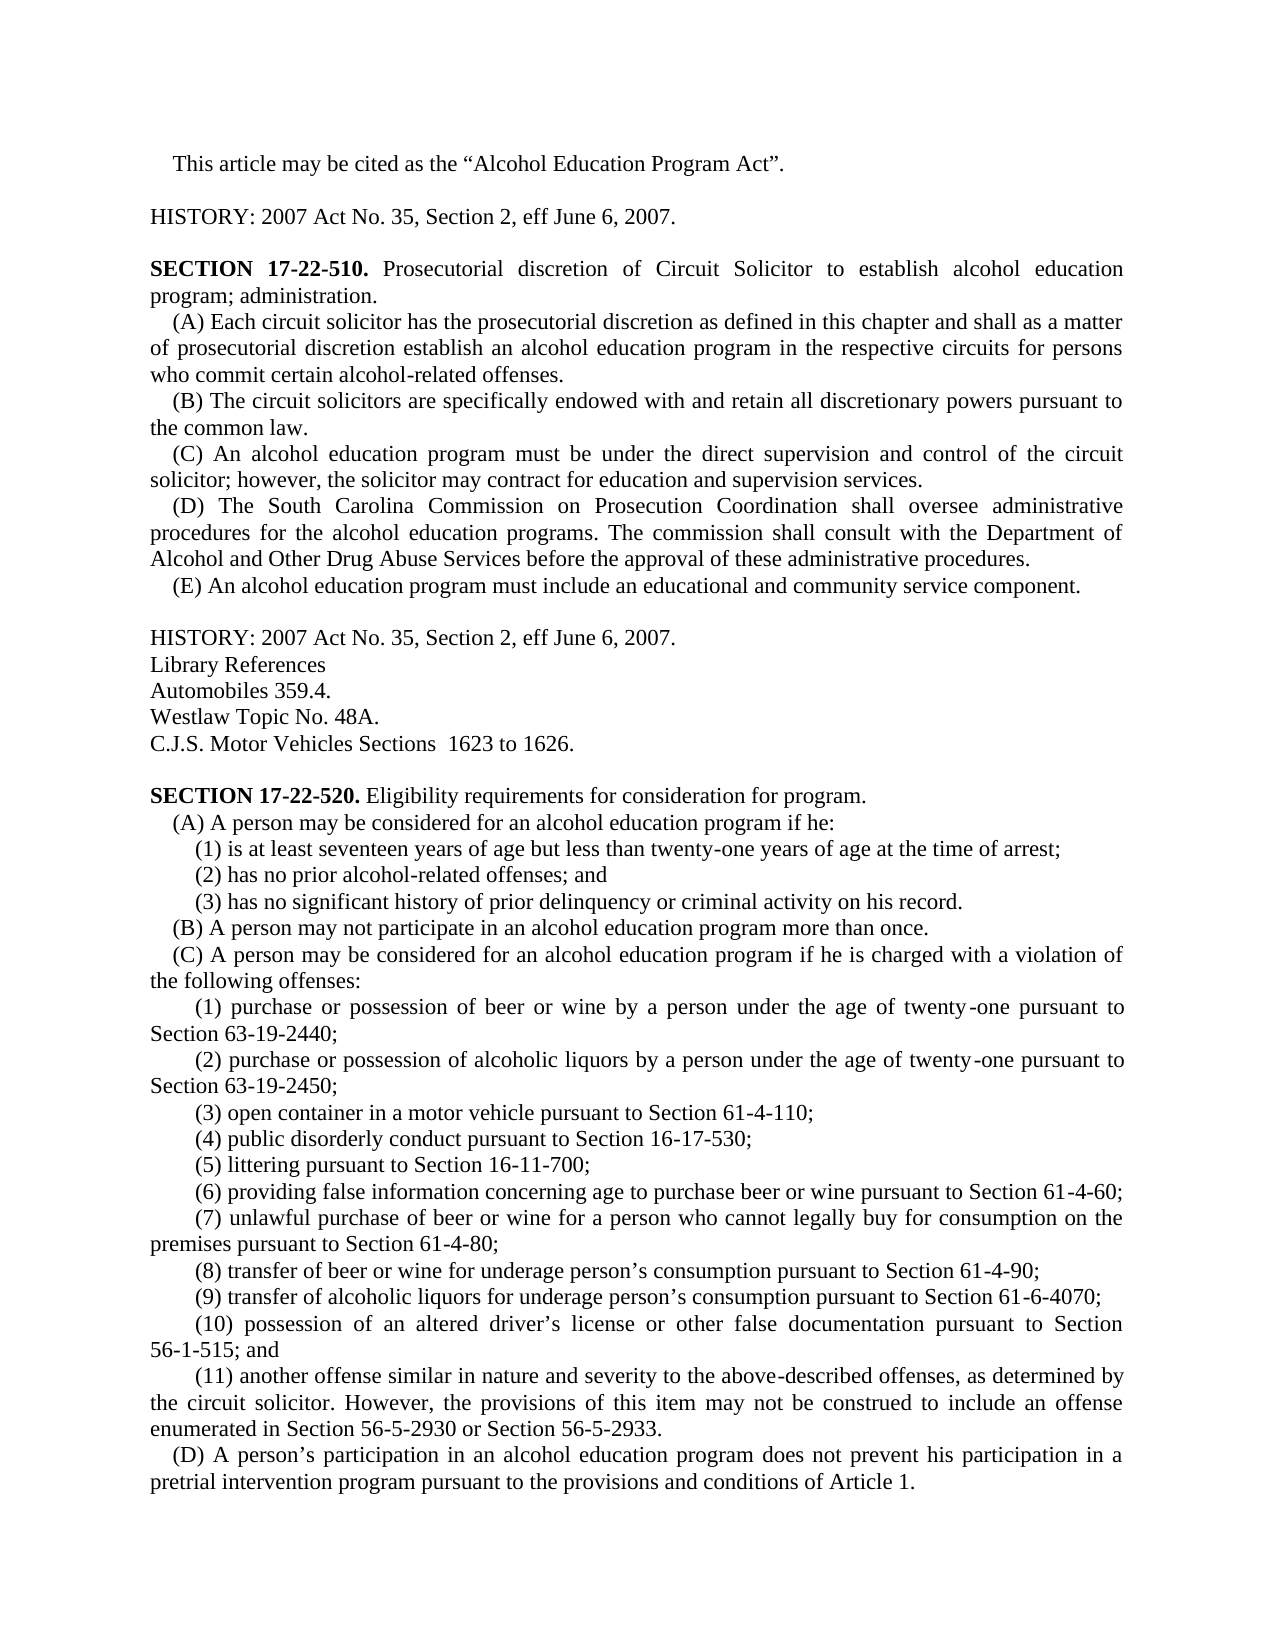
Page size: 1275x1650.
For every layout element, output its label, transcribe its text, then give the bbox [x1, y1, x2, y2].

text (9) transfer of alcoholic liquors for underage person’s consumption pursuant to Section 61-6-4070; [150, 1283, 1125, 1309]
text (1) purchase or possession of beer or wine by a person under the age of twenty-one pursuant to Section 63-19-2440; [150, 993, 1125, 1046]
text (5) littering pursuant to Section 16-11-700; [150, 1151, 1125, 1178]
text (2) has no prior alcohol-related offenses; and [150, 862, 1125, 888]
text (B) The circuit solicitors are specifically endowed with and retain all discretionary powers pursuant to the common law. [150, 387, 1125, 440]
text (3) has no significant history of prior delinquency or criminal activity on his record. [150, 888, 1125, 914]
text (3) open container in a motor vehicle pursuant to Section 61-4-110; [150, 1099, 1125, 1125]
text HISTORY: 2007 Act No. 35, Section 2, eff June 6, 2007. [150, 624, 1125, 651]
text SECTION 17-22-510. Prosecutorial discretion of Circuit Solicitor to establish alcohol education program; administration. [150, 255, 1125, 308]
text (B) A person may not participate in an alcohol education program more than once. [150, 914, 1125, 941]
text (11) another offense similar in nature and severity to the above-described offenses, as determined by the circuit solicitor. However, the provisions of this item may not be construed to include an offense enumerated in Section 56-5-2930 or Section 56-5-2933. [150, 1362, 1125, 1441]
text (A) A person may be considered for an alcohol education program if he: [150, 809, 1125, 835]
text (D) A person’s participation in an alcohol education program does not prevent his participation in a pretrial intervention program pursuant to the provisions and conditions of Article 1. [150, 1441, 1125, 1494]
text (7) unlawful purchase of beer or wine for a person who cannot legally buy for consumption on the premises pursuant to Section 61-4-80; [150, 1204, 1125, 1257]
text Automobiles 359.4. [150, 677, 1125, 703]
text (10) possession of an altered driver’s license or other false documentation pursuant to Section 56-1-515; and [150, 1309, 1125, 1362]
text (1) is at least seventeen years of age but less than twenty-one years of age at the time of arrest; [150, 835, 1125, 862]
text (2) purchase or possession of alcoholic liquors by a person under the age of twenty-one pursuant to Section 63-19-2450; [150, 1046, 1125, 1099]
text (D) The South Carolina Commission on Prosecution Coordination shall oversee administrative procedures for the alcohol education programs. The commission shall consult with the Department of Alcohol and Other Drug Abuse Services before the approval of these administrative procedures. [150, 493, 1125, 572]
text (A) Each circuit solicitor has the prosecutorial discretion as defined in this chapter and shall as a matter of prosecutorial discretion establish an alcohol education program in the respective circuits for persons who commit certain alcohol-related offenses. [150, 308, 1125, 387]
text (E) An alcohol education program must include an educational and community service component. [150, 572, 1125, 598]
text (C) An alcohol education program must be under the direct supervision and control of the circuit solicitor; however, the solicitor may contract for education and supervision services. [150, 440, 1125, 493]
text (8) transfer of beer or wine for underage person’s consumption pursuant to Section 61-4-90; [150, 1257, 1125, 1283]
text C.J.S. Motor Vehicles Sections 1623 to 1626. [150, 730, 1125, 756]
text (6) providing false information concerning age to purchase beer or wine pursuant to Section 61-4-60; [150, 1178, 1125, 1204]
text This article may be cited as the “Alcohol Education Program Act”. [150, 150, 1125, 176]
text (C) A person may be considered for an alcohol education program if he is charged with a violation of the following offenses: [150, 941, 1125, 993]
text Library References [150, 651, 1125, 677]
text (4) public disorderly conduct pursuant to Section 16-17-530; [150, 1125, 1125, 1151]
text HISTORY: 2007 Act No. 35, Section 2, eff June 6, 2007. [150, 203, 1125, 229]
text Westlaw Topic No. 48A. [150, 703, 1125, 730]
text SECTION 17-22-520. Eligibility requirements for consideration for program. [150, 782, 1125, 809]
